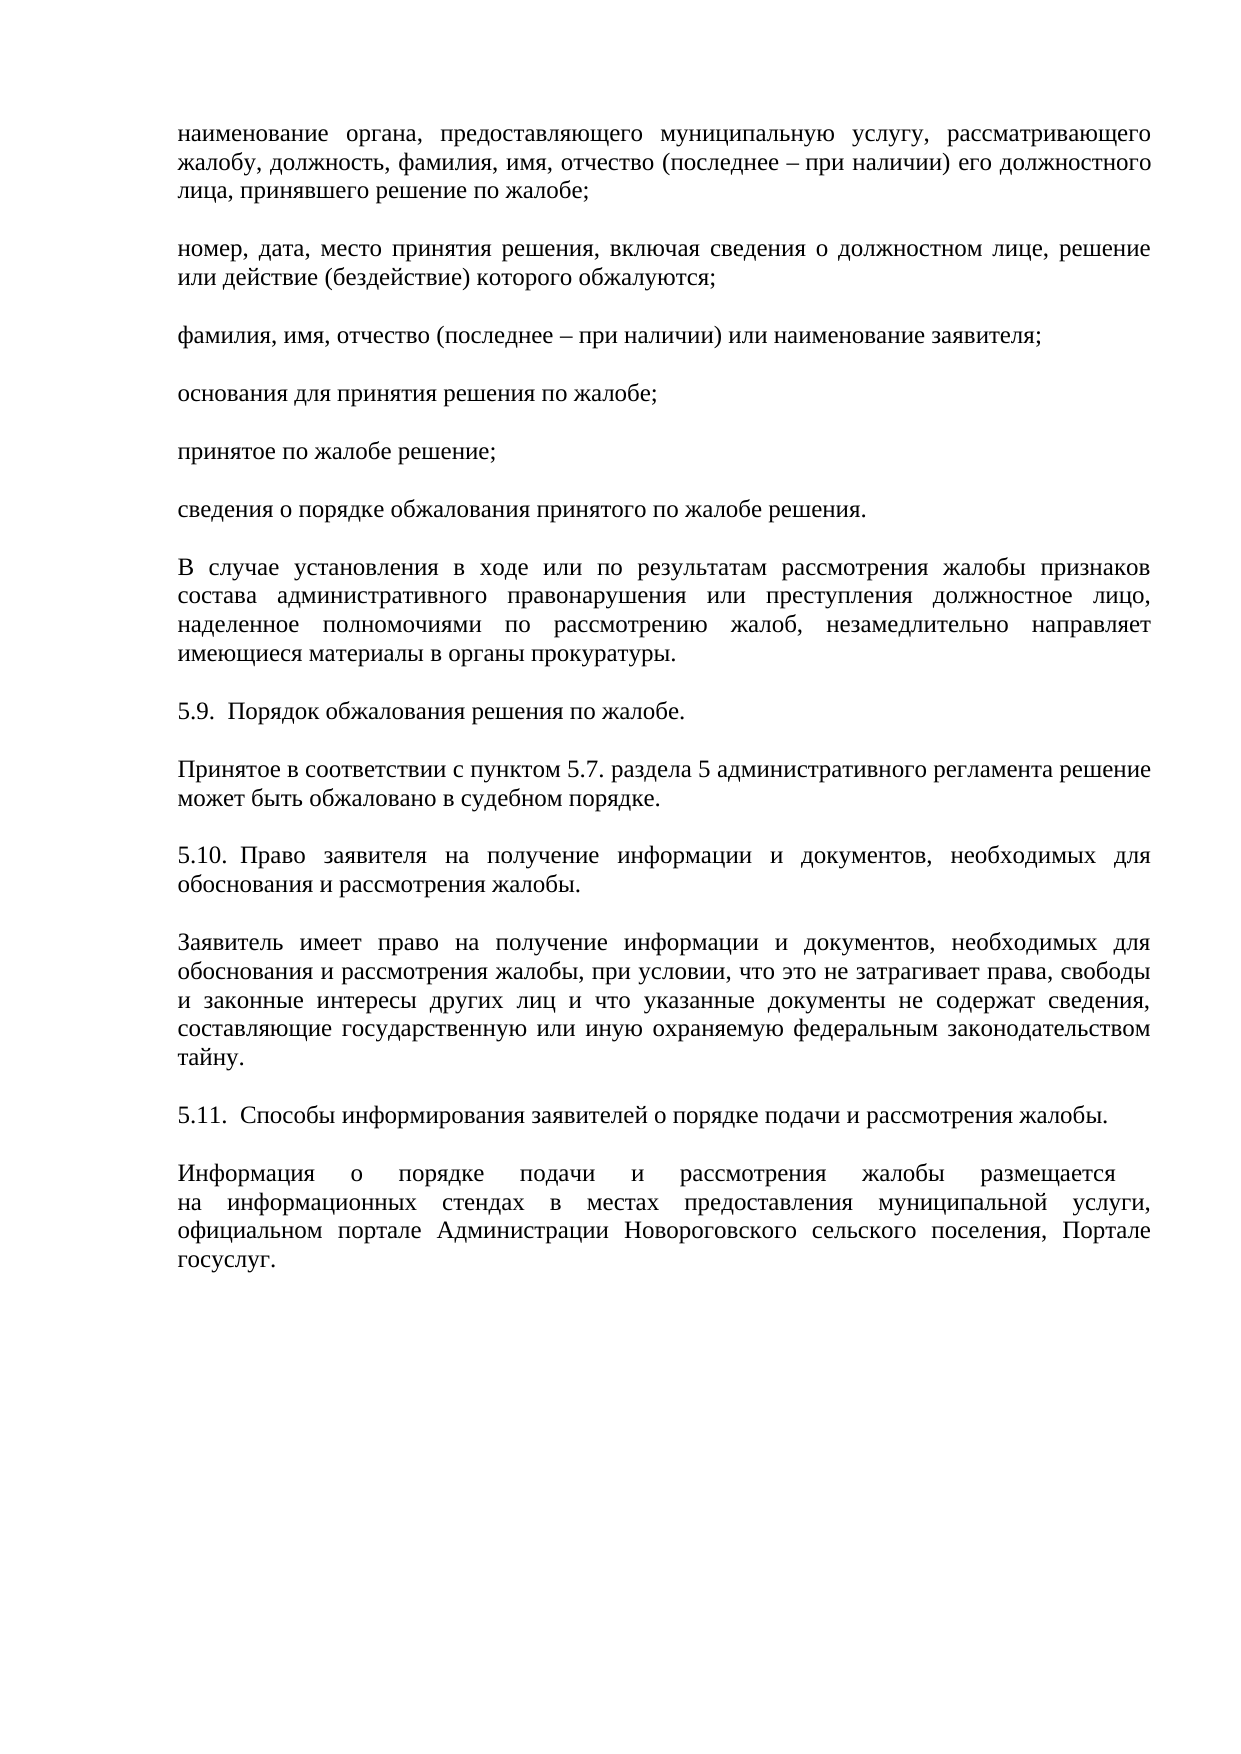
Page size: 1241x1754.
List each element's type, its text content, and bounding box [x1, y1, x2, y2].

text 5.9. Порядок обжалования решения по жалобе. [177, 696, 1152, 725]
text фамилия, имя, отчество (последнее – при наличии) или наименование заявителя; [177, 320, 1152, 349]
text В случае установления в ходе или по результатам рассмотрения жалобы признаков состава административного правонарушения или преступления должностное лицо, наделенное полномочиями по рассмотрению жалоб, незамедлительно направляет имеющиеся материалы в органы прокуратуры. [177, 552, 1152, 667]
text 5.10. Право заявителя на получение информации и документов, необходимых для обоснования и рассмотрения жалобы. [177, 841, 1152, 898]
text Заявитель имеет право на получение информации и документов, необходимых для обоснования и рассмотрения жалобы, при условии, что это не затрагивает права, свободы и законные интересы других лиц и что указанные документы не содержат сведения, составляющие государственную или иную охраняемую федеральным законодательством тайну. [177, 927, 1152, 1071]
text принятое по жалобе решение; [177, 436, 1152, 465]
text основания для принятия решения по жалобе; [177, 378, 1152, 407]
text 5.11. Способы информирования заявителей о порядке подачи и рассмотрения жалобы. [177, 1100, 1152, 1129]
text сведения о порядке обжалования принятого по жалобе решения. [177, 494, 1152, 523]
text наименование органа, предоставляющего муниципальную услугу, рассматривающего жалобу, должность, фамилия, имя, отчество (последнее – при наличии) его должностного лица, принявшего решение по жалобе; [177, 118, 1152, 204]
text Информация о порядке подачи и рассмотрения жалобы размещается на информационных стендах в местах предоставления муниципальной услуги, официальном портале Администрации Новороговского сельского поселения, Портале госуслуг. [177, 1158, 1152, 1273]
text номер, дата, место принятия решения, включая сведения о должностном лице, решение или действие (бездействие) которого обжалуются; [177, 233, 1152, 291]
text Принятое в соответствии с пунктом 5.7. раздела 5 административного регламента решение может быть обжаловано в судебном порядке. [177, 754, 1152, 811]
